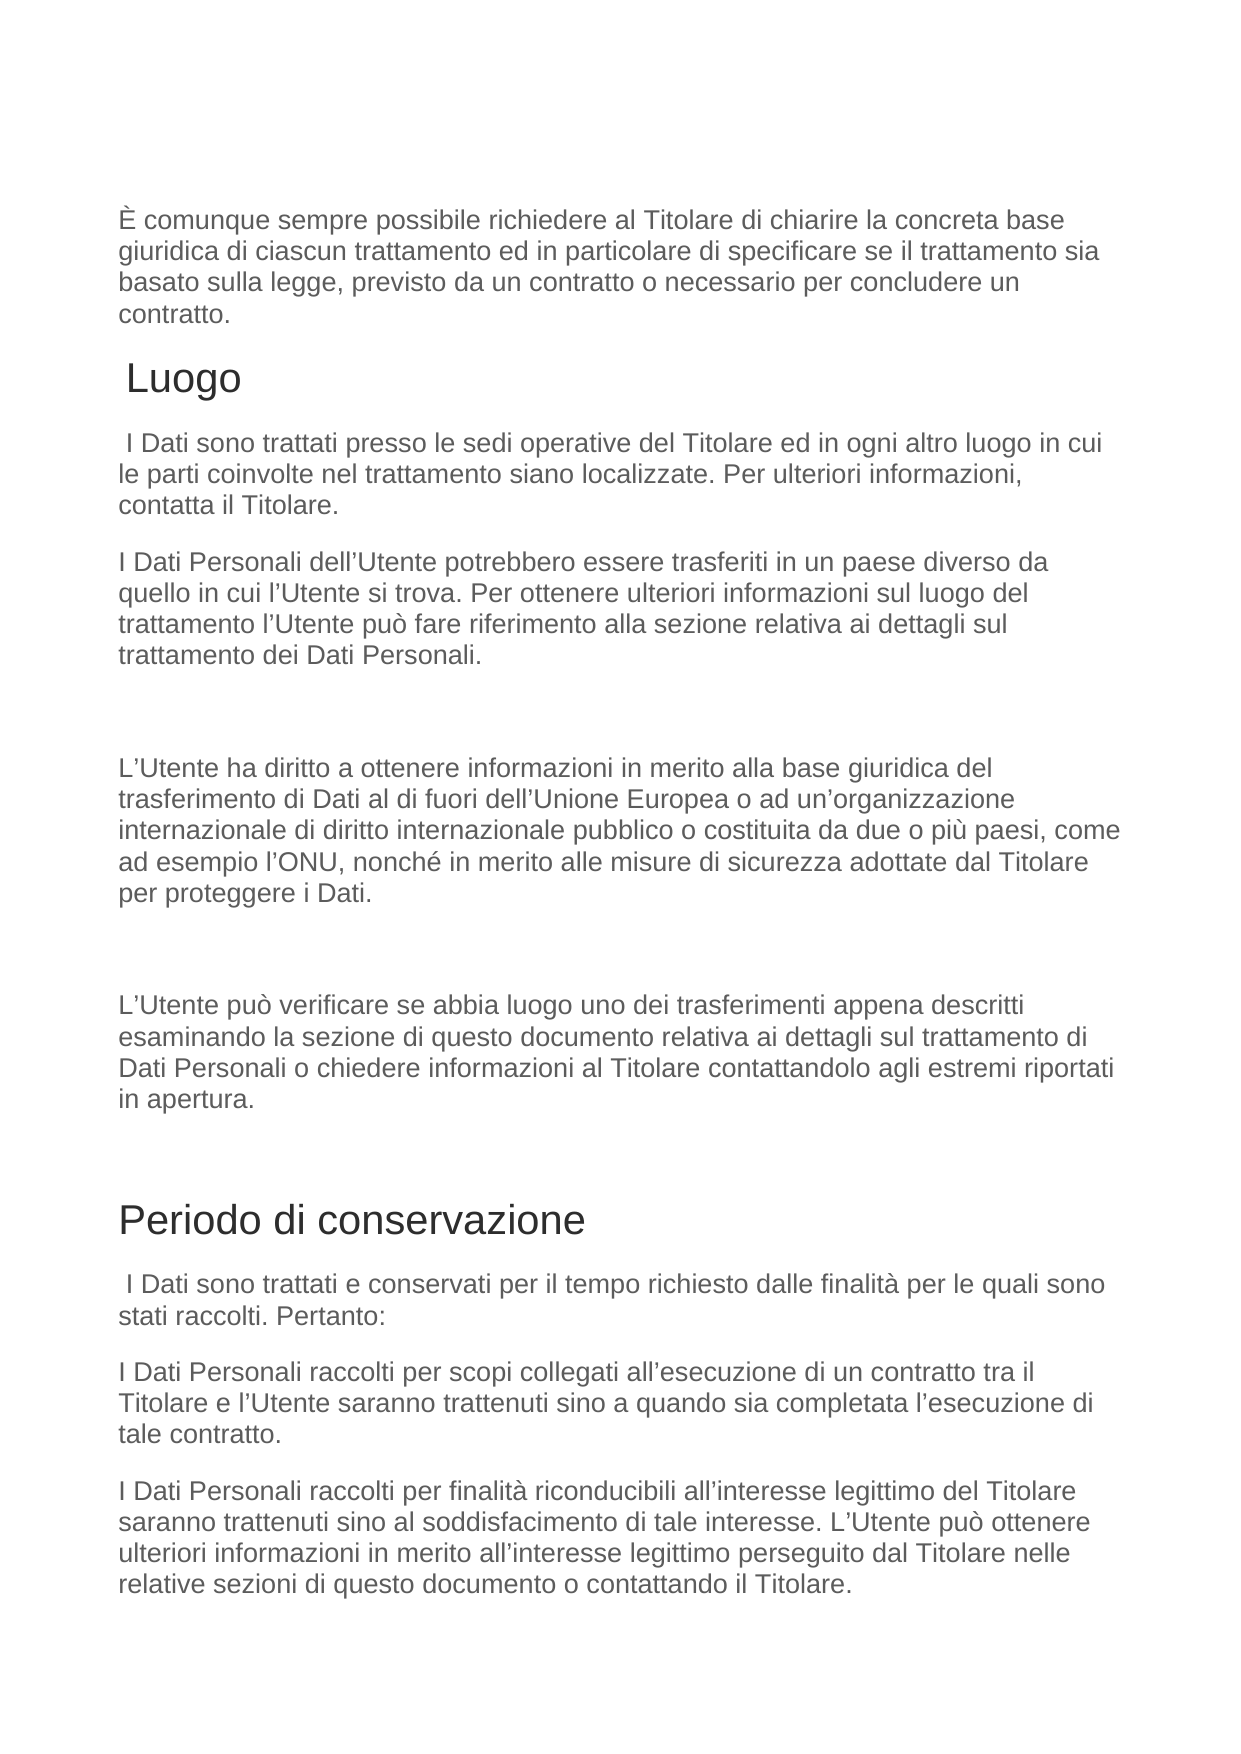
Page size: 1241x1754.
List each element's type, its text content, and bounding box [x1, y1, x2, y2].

text L’Utente può verificare se abbia luogo uno dei trasferimenti appena descritti esaminando la sezione di questo documento relativa ai dettagli sul trattamento di Dati Personali o chiedere informazioni al Titolare contattandolo agli estremi riportati in apertura. [118, 989, 1122, 1114]
text Periodo di conservazione [118, 1196, 1122, 1243]
text I Dati sono trattati presso le sedi operative del Titolare ed in ogni altro luogo in cui le parti coinvolte nel trattamento siano localizzate. Per ulteriori informazioni, contatta il Titolare. [118, 427, 1122, 521]
text È comunque sempre possibile richiedere al Titolare di chiarire la concreta base giuridica di ciascun trattamento ed in particolare di specificare se il trattamento sia basato sulla legge, previsto da un contratto o necessario per concludere un contratto. [118, 204, 1122, 329]
text Luogo [118, 354, 1122, 402]
text I Dati Personali dell’Utente potrebbero essere trasferiti in un paese diverso da quello in cui l’Utente si trova. Per ottenere ulteriori informazioni sul luogo del trattamento l’Utente può fare riferimento alla sezione relativa ai dettagli sul trattamento dei Dati Personali. [118, 546, 1122, 671]
text I Dati Personali raccolti per scopi collegati all’esecuzione di un contratto tra il Titolare e l’Utente saranno trattenuti sino a quando sia completata l’esecuzione di tale contratto. [118, 1356, 1122, 1450]
text I Dati sono trattati e conservati per il tempo richiesto dalle finalità per le quali sono stati raccolti. Pertanto: [118, 1268, 1122, 1331]
text I Dati Personali raccolti per finalità riconducibili all’interesse legittimo del Titolare saranno trattenuti sino al soddisfacimento di tale interesse. L’Utente può ottenere ulteriori informazioni in merito all’interesse legittimo perseguito dal Titolare nelle relative sezioni di questo documento o contattando il Titolare. [118, 1475, 1122, 1600]
text L’Utente ha diritto a ottenere informazioni in merito alla base giuridica del trasferimento di Dati al di fuori dell’Unione Europea o ad un’organizzazione internazionale di diritto internazionale pubblico o costituita da due o più paesi, come ad esempio l’ONU, nonché in merito alle misure di sicurezza adottate dal Titolare per proteggere i Dati. [118, 752, 1122, 908]
